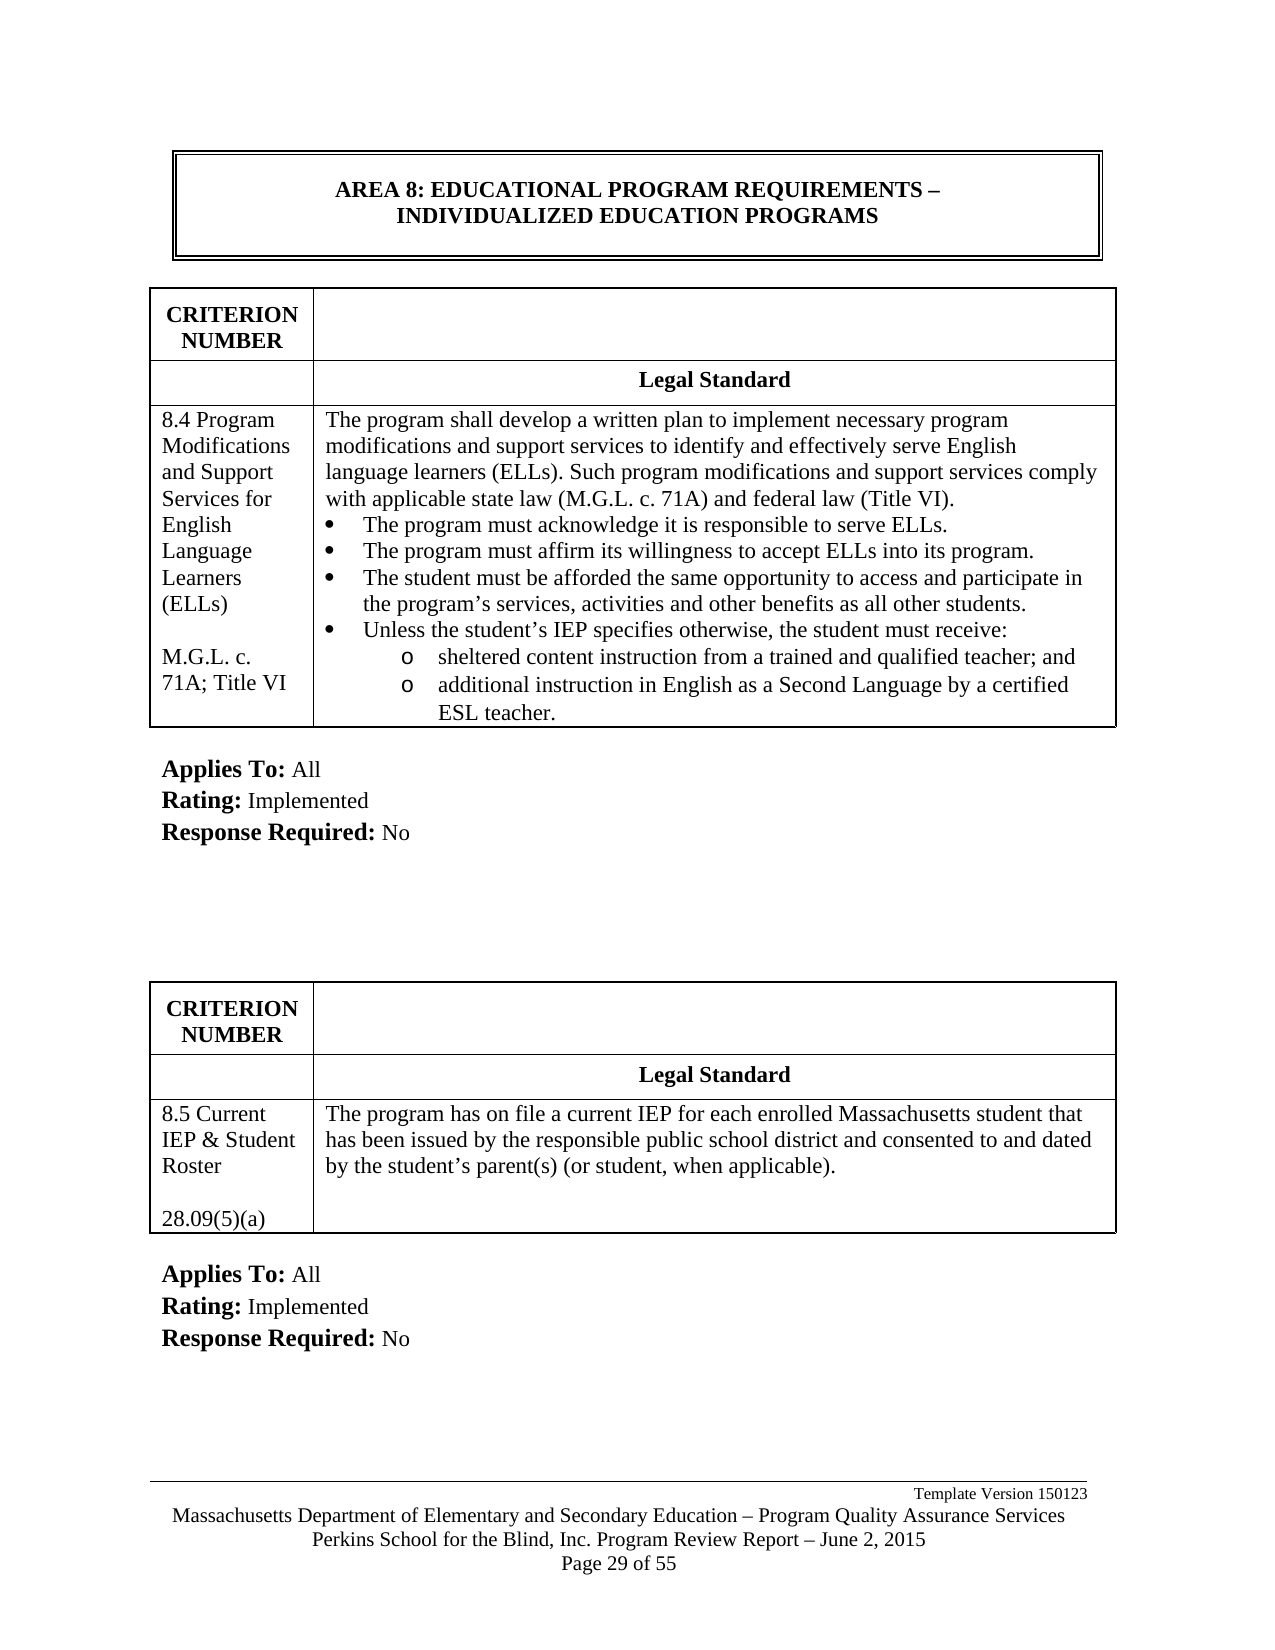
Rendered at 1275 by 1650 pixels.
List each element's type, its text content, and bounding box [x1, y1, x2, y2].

table_header AREA 8: EDUCATIONAL PROGRAM REQUIREMENTS – INDIVIDUALIZED EDUCATION PROGRAMS [177, 155, 1098, 255]
table_cell Legal Standard [314, 361, 1115, 405]
table_cell Response Required: No [150, 1323, 1116, 1355]
table_cell 8.5 Current IEP & Student Roster 28.09(5)(a) [151, 1100, 313, 1232]
table_header Applies To: All [150, 1260, 1116, 1291]
table_header [314, 289, 1115, 360]
table_header [314, 983, 1115, 1054]
table_cell Response Required: No [150, 818, 1116, 849]
table_cell The program has on file a current IEP for each enrolled Massachusetts student that has been issued by the responsible public school district and consented to and dated by the student’s parent(s) (or student, when applicable). [314, 1100, 1115, 1232]
table_header Applies To: All [150, 754, 1116, 786]
table_cell Rating: Implemented [150, 786, 1116, 817]
table_cell Rating: Implemented [150, 1291, 1116, 1323]
table_cell [151, 361, 313, 405]
table_header CRITERION NUMBER [151, 983, 313, 1054]
table_cell Legal Standard [314, 1055, 1115, 1099]
table_cell [151, 1055, 313, 1099]
table_header CRITERION NUMBER [151, 289, 313, 360]
table_cell 8.4 Program Modifications and Support Services for English Language Learners (ELLs) M.G.L. c. 71A; Title VI [151, 406, 313, 726]
table_cell The program shall develop a written plan to implement necessary program modifications and support services to identify and effectively serve English language learners (ELLs). Such program modifications and support services comply with applicable state law (M.G.L. c. 71A) and federal law (Title VI). The program must acknowledge it is responsible to serve ELLs. The program must affirm its willingness to accept ELLs into its program. The student must be afforded the same opportunity to access and participate in the program’s services, activities and other benefits as all other students. Unless the student’s IEP specifies otherwise, the student must receive: sheltered content instruction from a trained and qualified teacher; and additional instruction in English as a Second Language by a certified ESL teacher. [314, 406, 1115, 726]
